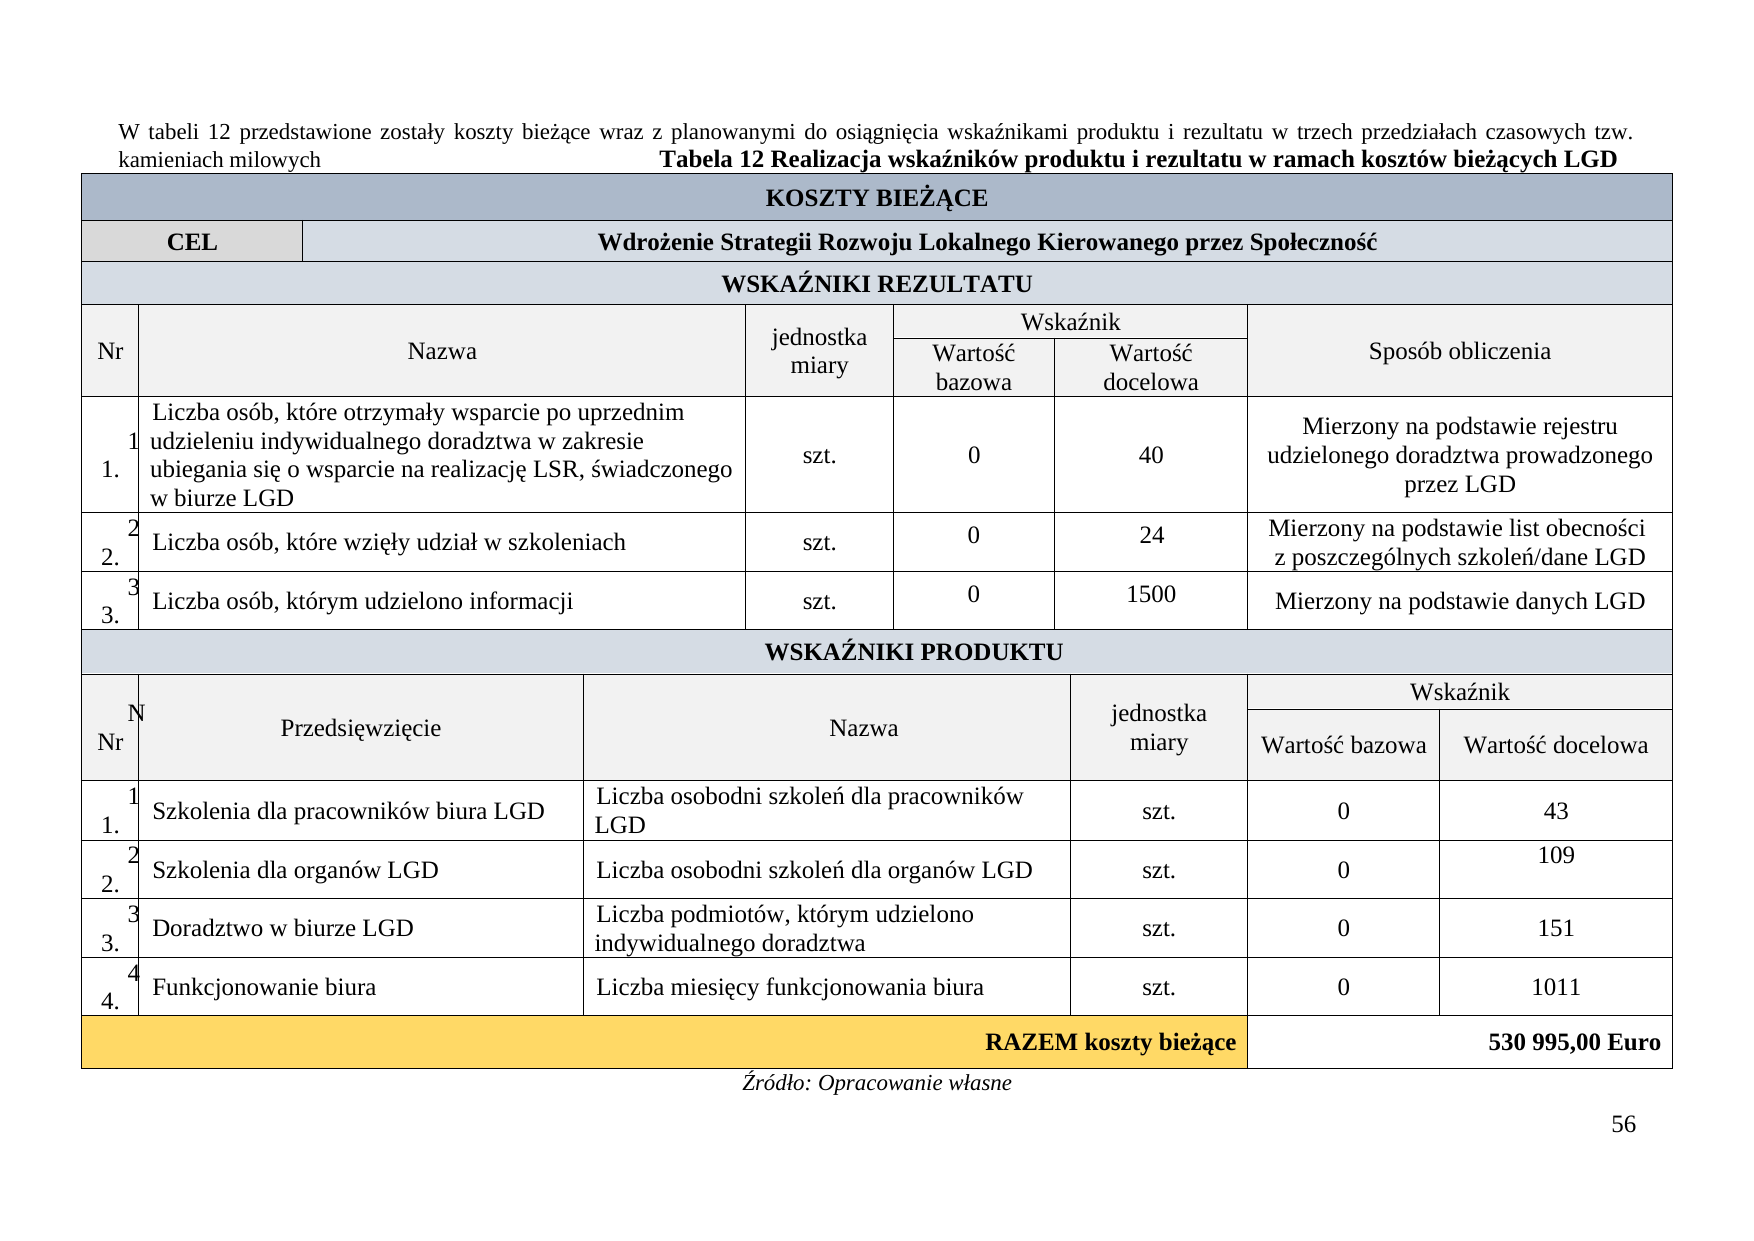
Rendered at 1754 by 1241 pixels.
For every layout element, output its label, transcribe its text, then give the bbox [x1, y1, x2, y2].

table_cell 0 [1248, 958, 1439, 1015]
table_header KOSZTY BIEŻĄCE [82, 174, 1672, 220]
table_cell Liczba podmiotów, którym udzielono indywidualnego doradztwa [584, 899, 1070, 957]
table_cell 0 [1248, 841, 1439, 898]
table_cell 0 [1248, 899, 1439, 957]
table_cell 0 [894, 397, 1054, 512]
table_cell szt. [1071, 781, 1247, 839]
table_cell 109 [1440, 841, 1672, 898]
table_cell Szkolenia dla pracowników biura LGD [139, 781, 583, 839]
table_cell 1500 [1055, 572, 1247, 629]
table_cell szt. [1071, 899, 1247, 957]
table_cell Nazwa [584, 675, 1070, 780]
table_cell szt. [1071, 958, 1247, 1015]
table_cell Mierzony na podstawie list obecności z poszczególnych szkoleń/dane LGD [1248, 513, 1672, 571]
table_cell Wdrożenie Strategii Rozwoju Lokalnego Kierowanego przez Społeczność [303, 221, 1672, 261]
table_cell Doradztwo w biurze LGD [139, 899, 583, 957]
table_cell szt. [1071, 841, 1247, 898]
table_cell WSKAŹNIKI REZULTATU [82, 262, 1672, 304]
table_cell 0 [1248, 781, 1439, 839]
table_cell 33. [82, 572, 138, 629]
table_cell 33. [82, 899, 138, 957]
table_cell 151 [1440, 899, 1672, 957]
text W tabeli 12 przedstawione zostały koszty bieżące wraz z planowanymi do osiągnięcia wskaźnikami produktu i rezultatu w trzech przedziałach czasowych tzw. kamieniach milowych Tabela 12 Realizacja wskaźników produktu i rezultatu w ramach kosztów bieżących LGD [118, 118, 1636, 173]
table_cell 11. [82, 781, 138, 839]
table_cell Sposób obliczenia [1248, 305, 1672, 396]
table_cell Wskaźnik [894, 305, 1247, 337]
table_cell szt. [746, 397, 893, 512]
table_cell Liczba miesięcy funkcjonowania biura [584, 958, 1070, 1015]
table_cell jednostka miary [746, 305, 893, 396]
table_cell Liczba osób, które otrzymały wsparcie po uprzednim udzieleniu indywidualnego doradztwa w zakresie ubiegania się o wsparcie na realizację LSR, świadczonego w biurze LGD [139, 397, 745, 512]
table_cell Mierzony na podstawie danych LGD [1248, 572, 1672, 629]
table_cell 0 [894, 513, 1054, 571]
table_cell 43 [1440, 781, 1672, 839]
table_cell 11. [82, 397, 138, 512]
table_cell 44. [82, 958, 138, 1015]
table_cell Wartość docelowa [1055, 339, 1247, 396]
table_cell Nazwa [139, 305, 745, 396]
table_cell Liczba osób, które wzięły udział w szkoleniach [139, 513, 745, 571]
table_cell szt. [746, 513, 893, 571]
table_cell Mierzony na podstawie rejestru udzielonego doradztwa prowadzonego przez LGD [1248, 397, 1672, 512]
table_cell Funkcjonowanie biura [139, 958, 583, 1015]
table_cell Szkolenia dla organów LGD [139, 841, 583, 898]
table_cell Wartość bazowa [894, 339, 1054, 396]
table_cell Wartość bazowa [1248, 710, 1439, 780]
table_cell NNr [82, 675, 138, 780]
table_cell szt. [746, 572, 893, 629]
table_cell WSKAŹNIKI PRODUKTU [82, 630, 1672, 673]
table_cell Przedsięwzięcie [139, 675, 583, 780]
text Źródło: Opracowanie własne [118, 1069, 1636, 1095]
table_cell Liczba osobodni szkoleń dla pracowników LGD [584, 781, 1070, 839]
table_cell CEL [82, 221, 302, 261]
table_cell 22. [82, 841, 138, 898]
table_cell Liczba osobodni szkoleń dla organów LGD [584, 841, 1070, 898]
table_cell RAZEM koszty bieżące [82, 1016, 1247, 1068]
table_cell Wartość docelowa [1440, 710, 1672, 780]
table_cell 24 [1055, 513, 1247, 571]
table_cell Nr [82, 305, 138, 396]
table_cell 22. [82, 513, 138, 571]
table_cell jednostka miary [1071, 675, 1247, 780]
table_cell Liczba osób, którym udzielono informacji [139, 572, 745, 629]
table_cell 530 995,00 Euro [1248, 1016, 1672, 1068]
table_cell Wskaźnik [1248, 675, 1672, 708]
table_cell 0 [894, 572, 1054, 629]
table_cell 40 [1055, 397, 1247, 512]
table_cell 1011 [1440, 958, 1672, 1015]
